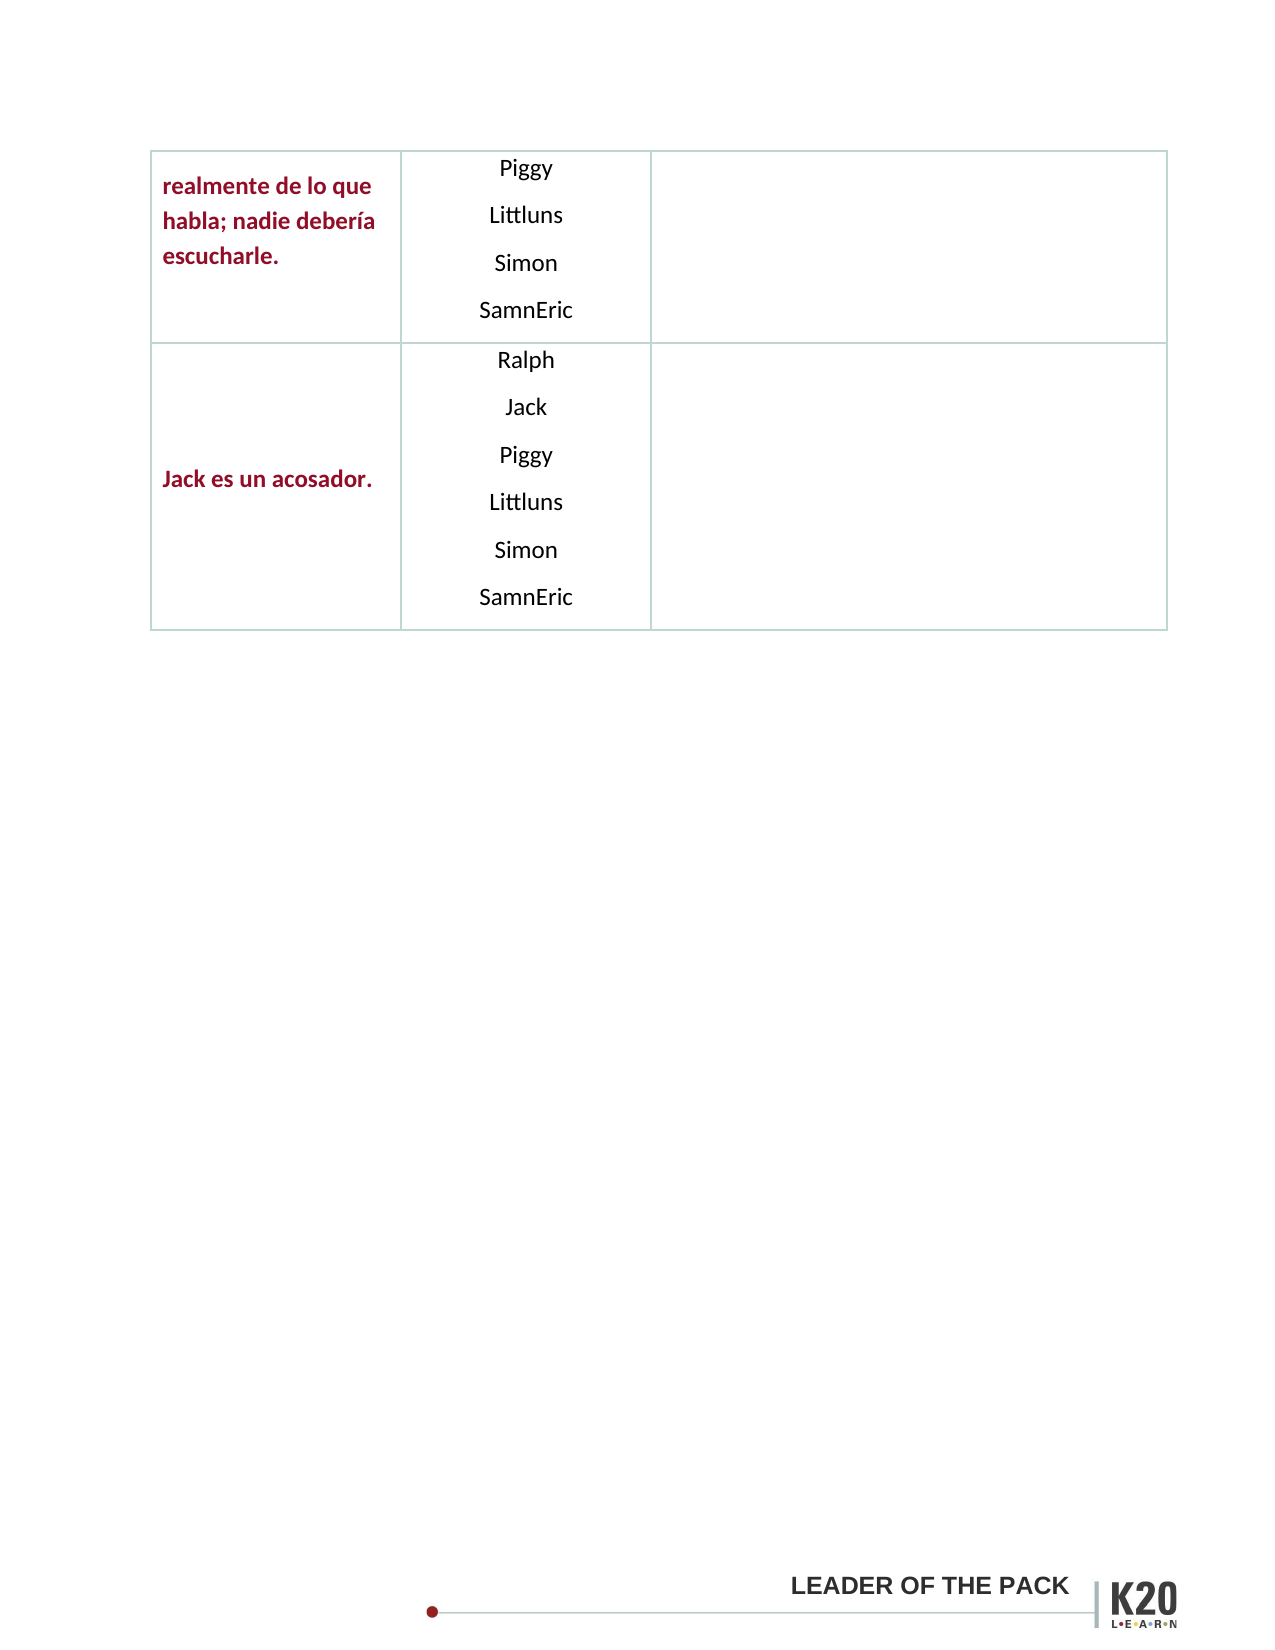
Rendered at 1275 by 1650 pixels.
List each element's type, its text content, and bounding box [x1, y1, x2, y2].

table_cell [652, 344, 1166, 629]
picture [880, 1580, 888, 1585]
picture [845, 1580, 853, 1591]
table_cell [402, 344, 650, 629]
table_cell Jack es un acosador. [152, 344, 400, 629]
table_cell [402, 152, 650, 342]
picture [905, 1579, 915, 1591]
table_cell [652, 152, 1166, 342]
picture [426, 1578, 1177, 1631]
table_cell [152, 152, 400, 342]
picture [962, 1578, 970, 1584]
